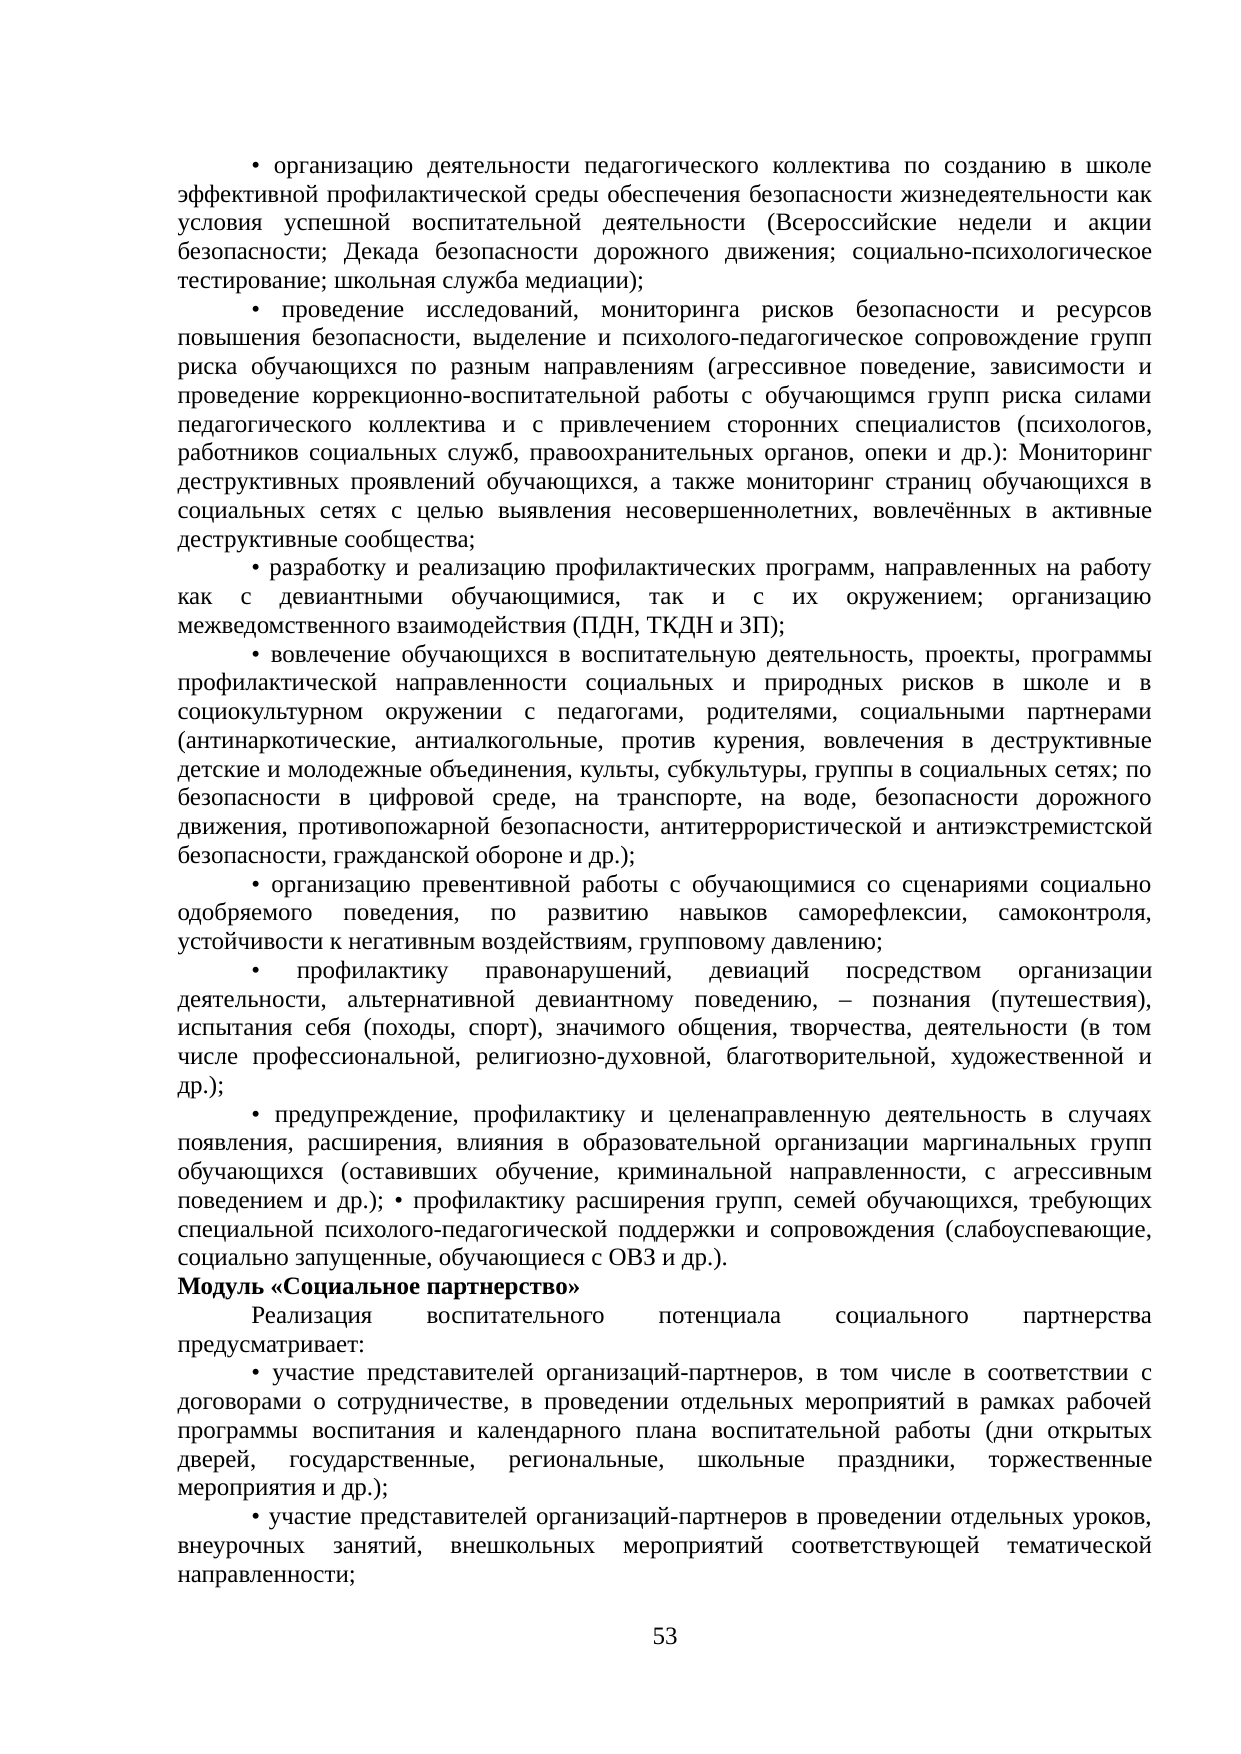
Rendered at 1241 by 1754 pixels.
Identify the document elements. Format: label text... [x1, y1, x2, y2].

text • разработку и реализацию профилактических программ, направленных на работу как с девиантными обучающимися, так и с их окружением; организацию межведомственного взаимодействия (ПДН, ТКДН и ЗП); [177, 552, 1153, 639]
text • вовлечение обучающихся в воспитательную деятельность, проекты, программы профилактической направленности социальных и природных рисков в школе и в социокультурном окружении с педагогами, родителями, социальными партнерами (антинаркотические, антиалкогольные, против курения, вовлечения в деструктивные детские и молодежные объединения, культы, субкультуры, группы в социальных сетях; по безопасности в цифровой среде, на транспорте, на воде, безопасности дорожного движения, противопожарной безопасности, антитеррористической и антиэкстремистской безопасности, гражданской обороне и др.); [177, 639, 1153, 869]
text • предупреждение, профилактику и целенаправленную деятельность в случаях появления, расширения, влияния в образовательной организации маргинальных групп обучающихся (оставивших обучение, криминальной направленности, с агрессивным поведением и др.); • профилактику расширения групп, семей обучающихся, требующих специальной психолого-педагогической поддержки и сопровождения (слабоуспевающие, социально запущенные, обучающиеся с ОВЗ и др.). [177, 1099, 1153, 1271]
text • участие представителей организаций-партнеров в проведении отдельных уроков, внеурочных занятий, внешкольных мероприятий соответствующей тематической направленности; [177, 1501, 1153, 1587]
text • организацию превентивной работы с обучающимися со сценариями социально одобряемого поведения, по развитию навыков саморефлексии, самоконтроля, устойчивости к негативным воздействиям, групповому давлению; [177, 869, 1153, 955]
text • участие представителей организаций-партнеров, в том числе в соответствии с договорами о сотрудничестве, в проведении отдельных мероприятий в рамках рабочей программы воспитания и календарного плана воспитательной работы (дни открытых дверей, государственные, региональные, школьные праздники, торжественные мероприятия и др.); [177, 1357, 1153, 1501]
text • профилактику правонарушений, девиаций посредством организации деятельности, альтернативной девиантному поведению, – познания (путешествия), испытания себя (походы, спорт), значимого общения, творчества, деятельности (в том числе профессиональной, религиозно-духовной, благотворительной, художественной и др.); [177, 955, 1153, 1099]
text • организацию деятельности педагогического коллектива по созданию в школе эффективной профилактической среды обеспечения безопасности жизнедеятельности как условия успешной воспитательной деятельности (Всероссийские недели и акции безопасности; Декада безопасности дорожного движения; социально-психологическое тестирование; школьная служба медиации); [177, 150, 1153, 294]
text • проведение исследований, мониторинга рисков безопасности и ресурсов повышения безопасности, выделение и психолого-педагогическое сопровождение групп риска обучающихся по разным направлениям (агрессивное поведение, зависимости и проведение коррекционно-воспитательной работы с обучающимся групп риска силами педагогического коллектива и с привлечением сторонних специалистов (психологов, работников социальных служб, правоохранительных органов, опеки и др.): Мониторинг деструктивных проявлений обучающихся, а также мониторинг страниц обучающихся в социальных сетях с целью выявления несовершеннолетних, вовлечённых в активные деструктивные сообщества; [177, 294, 1153, 552]
text Модуль «Социальное партнерство» [177, 1271, 1153, 1300]
text Реализация воспитательного потенциала социального партнерства предусматривает: [177, 1300, 1153, 1357]
